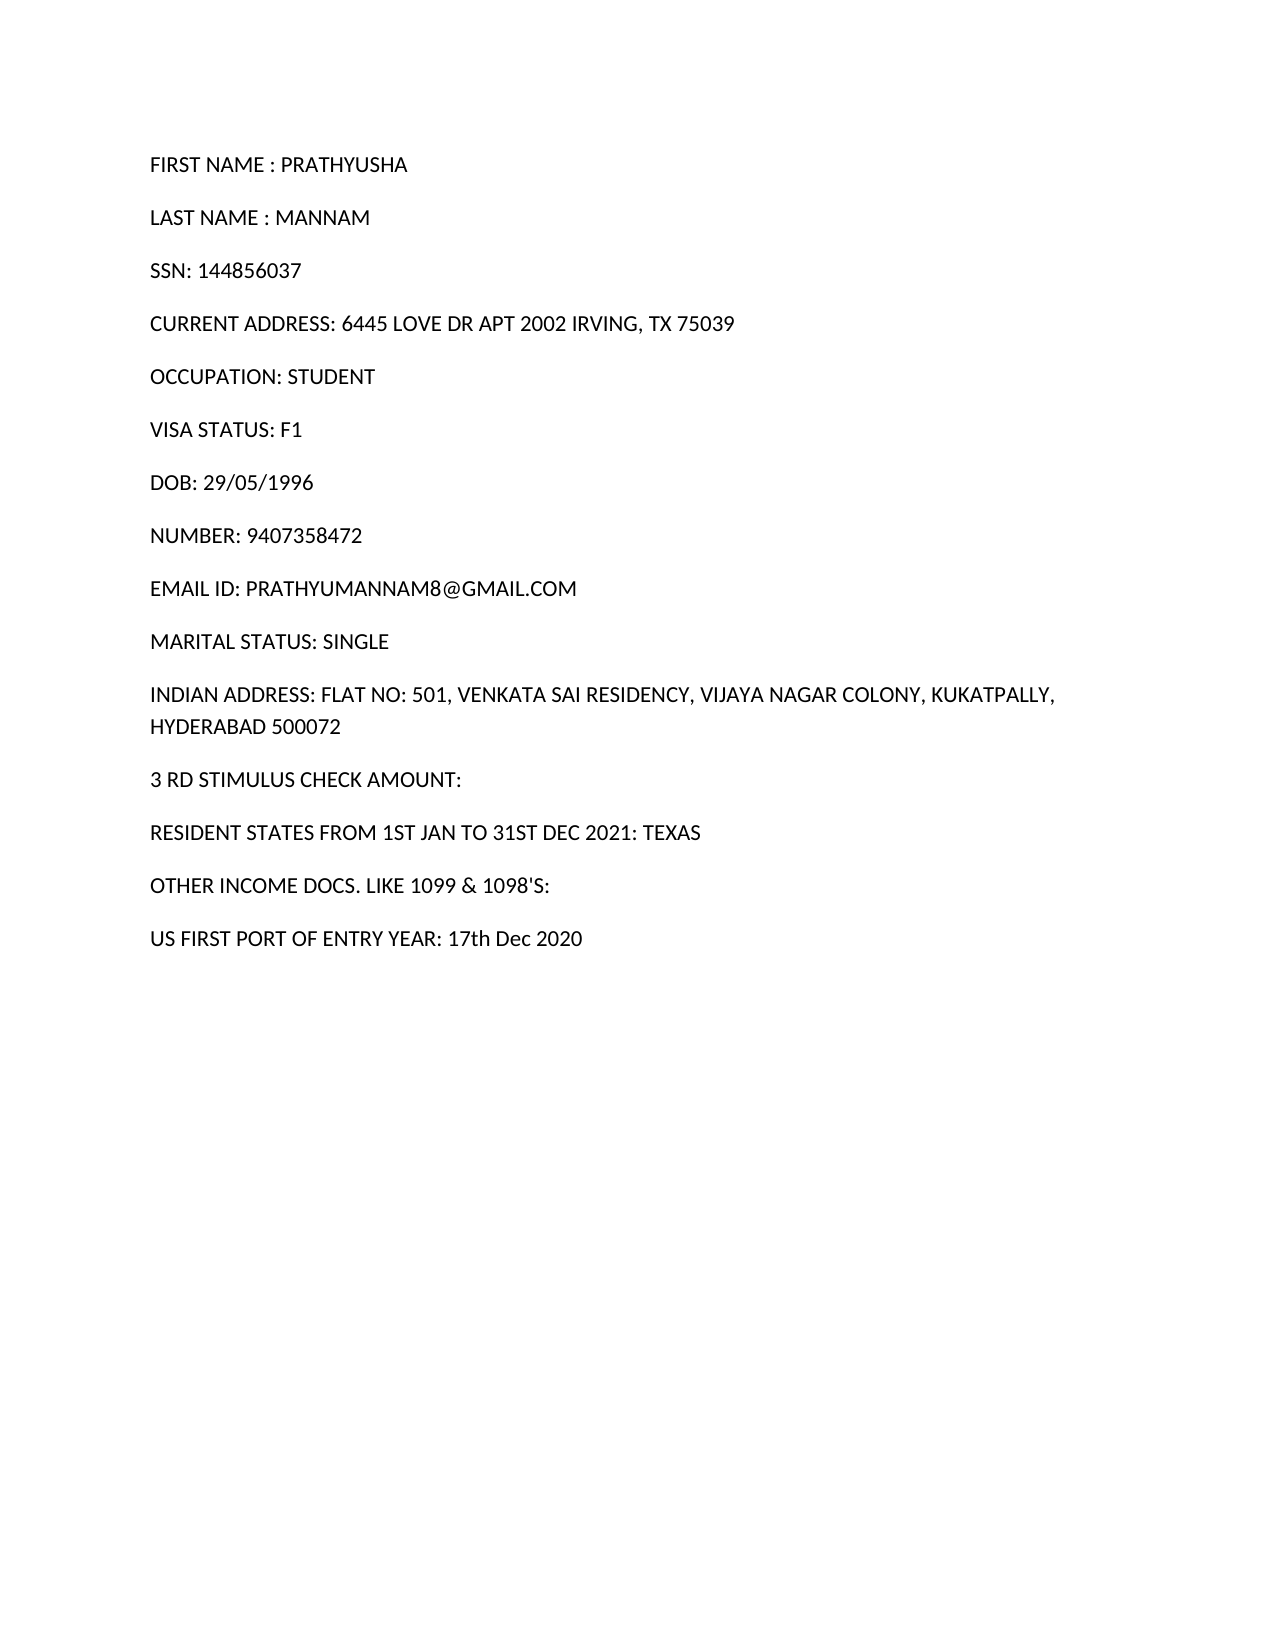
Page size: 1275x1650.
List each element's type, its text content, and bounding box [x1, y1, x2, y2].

text INDIAN ADDRESS: FLAT NO: 501, VENKATA SAI RESIDENCY, VIJAYA NAGAR COLONY, KUKATPALLY, HYDERABAD 500072 [150, 680, 1125, 740]
text US FIRST PORT OF ENTRY YEAR: 17th Dec 2020 [150, 924, 1125, 952]
text VISA STATUS: F1 [150, 415, 1125, 443]
text FIRST NAME : PRATHYUSHA [150, 150, 1125, 178]
text DOB: 29/05/1996 [150, 468, 1125, 496]
text CURRENT ADDRESS: 6445 LOVE DR APT 2002 IRVING, TX 75039 [150, 309, 1125, 337]
text EMAIL ID: PRATHYUMANNAM8@GMAIL.COM [150, 574, 1125, 602]
text NUMBER: 9407358472 [150, 521, 1125, 549]
text OCCUPATION: STUDENT [150, 362, 1125, 390]
text SSN: 144856037 [150, 256, 1125, 284]
text MARITAL STATUS: SINGLE [150, 627, 1125, 655]
text 3 RD STIMULUS CHECK AMOUNT: [150, 765, 1125, 793]
text RESIDENT STATES FROM 1ST JAN TO 31ST DEC 2021: TEXAS [150, 818, 1125, 846]
text OTHER INCOME DOCS. LIKE 1099 & 1098'S: [150, 871, 1125, 899]
text LAST NAME : MANNAM [150, 203, 1125, 231]
